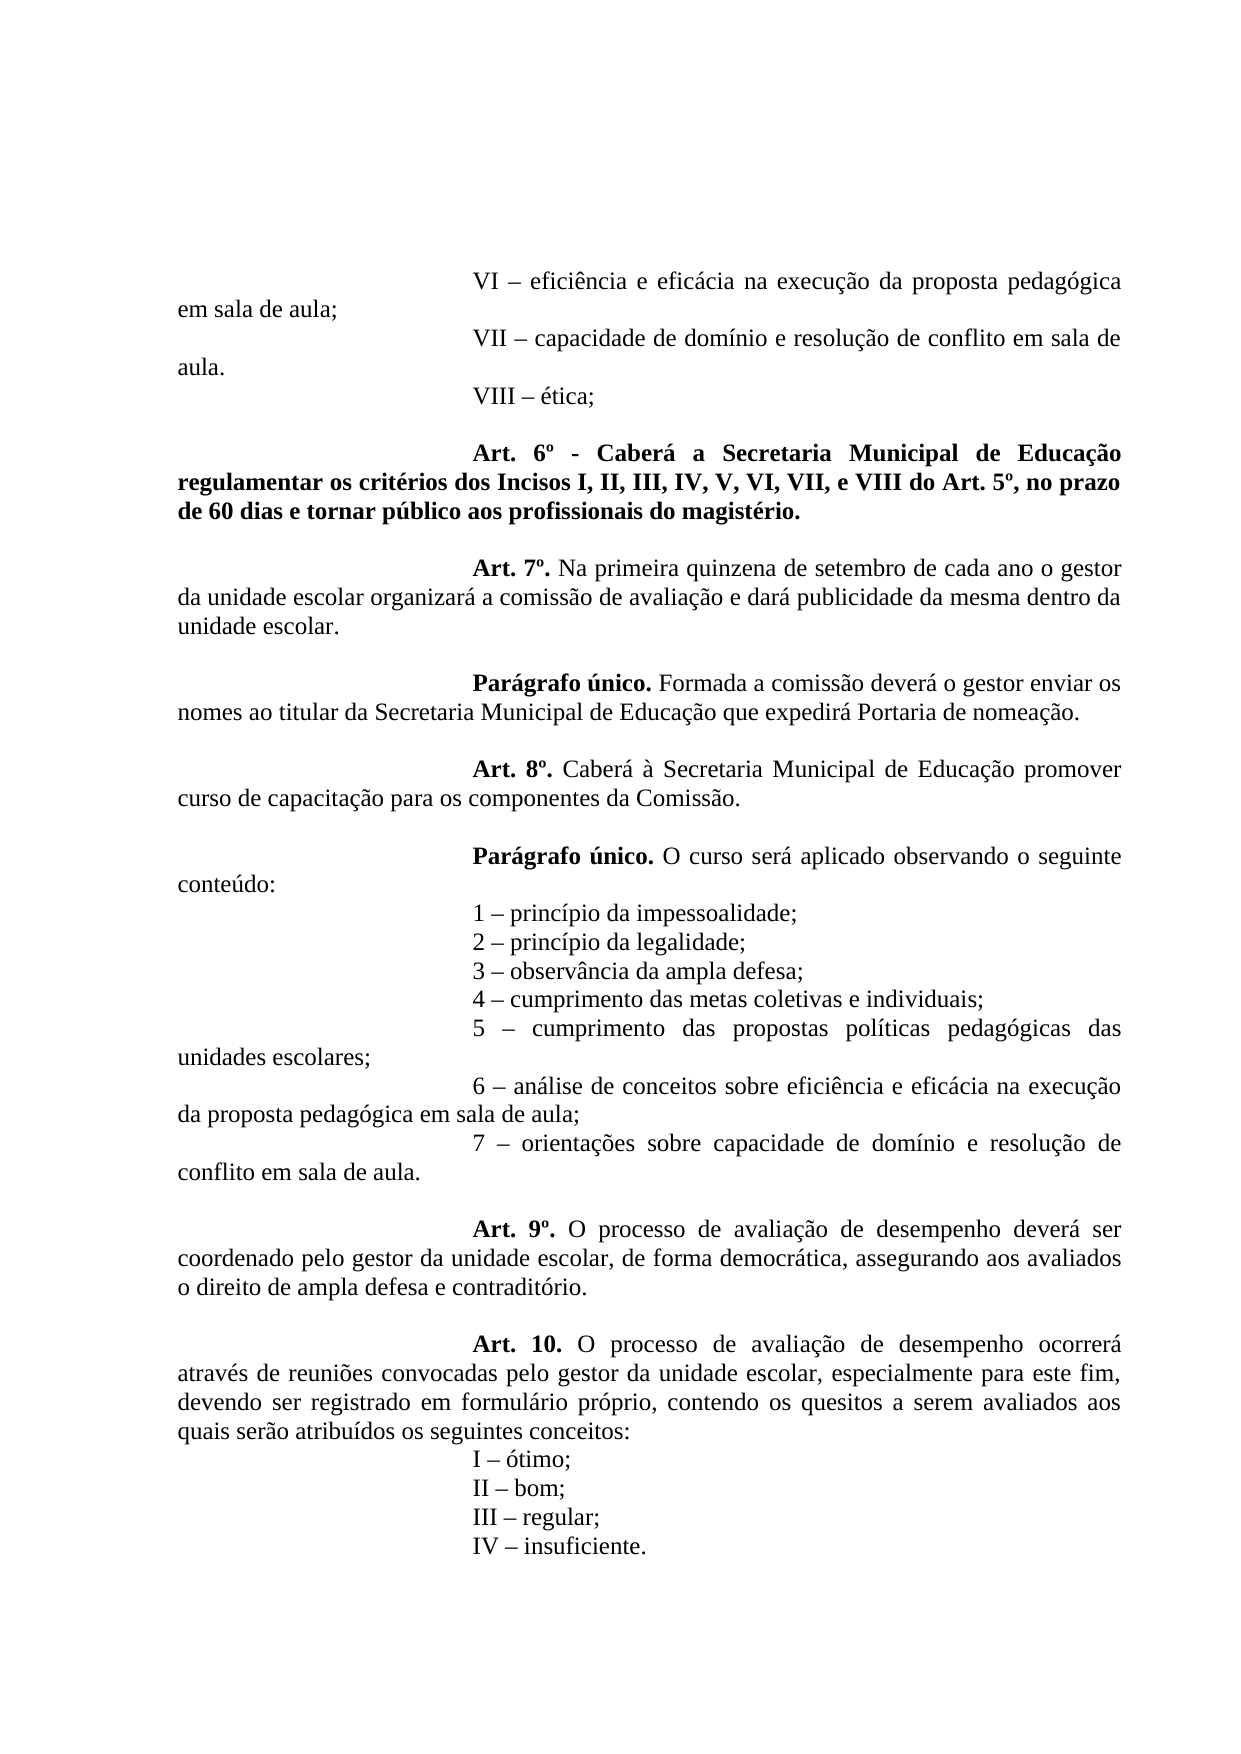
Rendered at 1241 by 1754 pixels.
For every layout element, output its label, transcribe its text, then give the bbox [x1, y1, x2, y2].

text 2 – princípio da legalidade; [177, 927, 1122, 956]
text Parágrafo único. Formada a comissão deverá o gestor enviar os nomes ao titular da Secretaria Municipal de Educação que expedirá Portaria de nomeação. [177, 668, 1122, 726]
text VI – eficiência e eficácia na execução da proposta pedagógica em sala de aula; [177, 266, 1122, 323]
text Art. 9º. O processo de avaliação de desempenho deverá ser coordenado pelo gestor da unidade escolar, de forma democrática, assegurando aos avaliados o direito de ampla defesa e contraditório. [177, 1214, 1122, 1301]
text II – bom; [177, 1473, 1122, 1502]
text 4 – cumprimento das metas coletivas e individuais; [177, 984, 1122, 1013]
text 7 – orientações sobre capacidade de domínio e resolução de conflito em sala de aula. [177, 1128, 1122, 1186]
text Art. 7º. Na primeira quinzena de setembro de cada ano o gestor da unidade escolar organizará a comissão de avaliação e dará publicidade da mesma dentro da unidade escolar. [177, 553, 1122, 639]
text III – regular; [177, 1502, 1122, 1531]
text 1 – princípio da impessoalidade; [177, 898, 1122, 927]
text Art. 10. O processo de avaliação de desempenho ocorrerá através de reuniões convocadas pelo gestor da unidade escolar, especialmente para este fim, devendo ser registrado em formulário próprio, contendo os quesitos a serem avaliados aos quais serão atribuídos os seguintes conceitos: [177, 1329, 1122, 1444]
text 5 – cumprimento das propostas políticas pedagógicas das unidades escolares; [177, 1013, 1122, 1071]
text Art. 6º - Caberá a Secretaria Municipal de Educação regulamentar os critérios dos Incisos I, II, III, IV, V, VI, VII, e VIII do Art. 5º, no prazo de 60 dias e tornar público aos profissionais do magistério. [177, 438, 1122, 524]
text I – ótimo; [177, 1444, 1122, 1473]
text 6 – análise de conceitos sobre eficiência e eficácia na execução da proposta pedagógica em sala de aula; [177, 1071, 1122, 1128]
text Parágrafo único. O curso será aplicado observando o seguinte conteúdo: [177, 841, 1122, 898]
text 3 – observância da ampla defesa; [177, 956, 1122, 984]
text VII – capacidade de domínio e resolução de conflito em sala de aula. [177, 323, 1122, 381]
text IV – insuficiente. [177, 1531, 1122, 1559]
text Art. 8º. Caberá à Secretaria Municipal de Educação promover curso de capacitação para os componentes da Comissão. [177, 754, 1122, 812]
text VIII – ética; [177, 381, 1122, 409]
